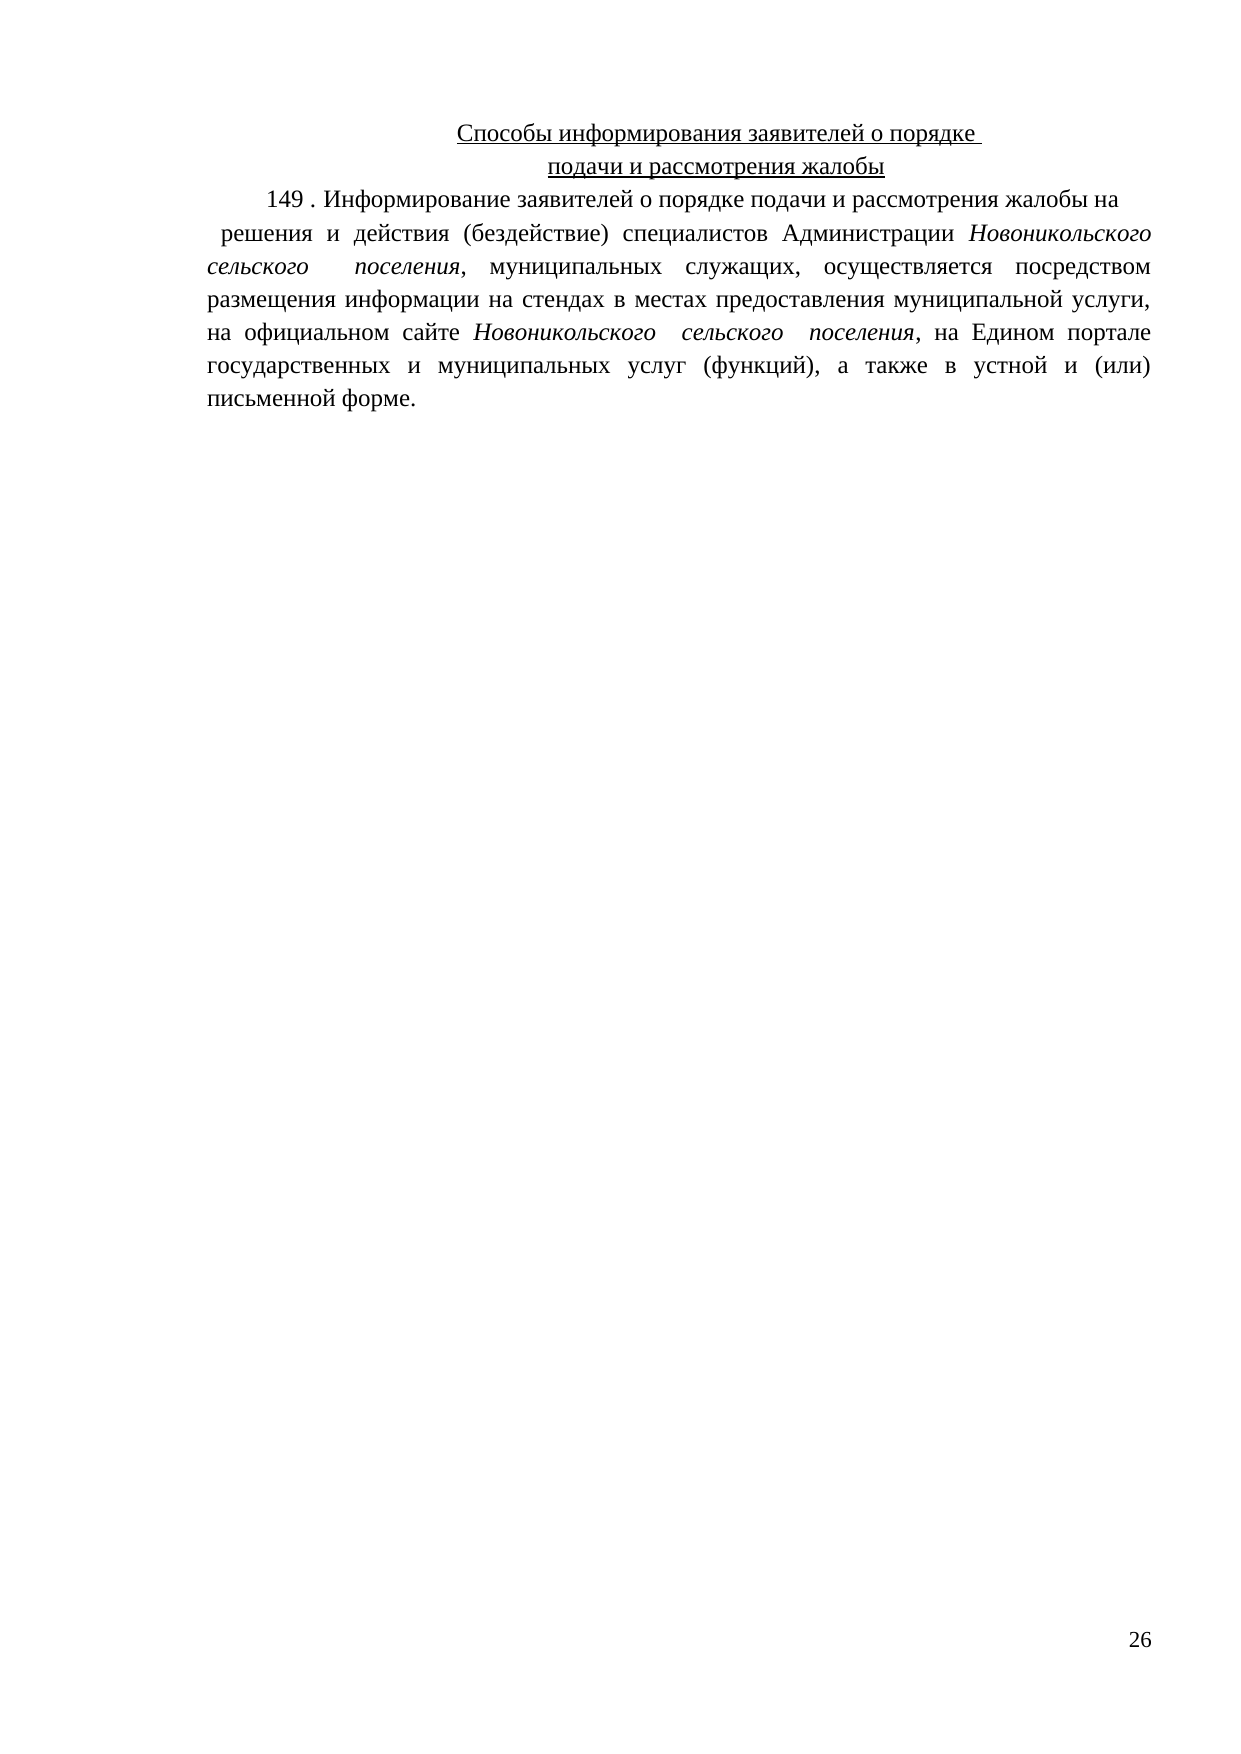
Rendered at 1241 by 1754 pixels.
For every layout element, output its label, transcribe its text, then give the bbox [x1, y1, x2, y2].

text 149 . Информирование заявителей о порядке подачи и рассмотрения жалобы на [244, 184, 1152, 213]
text решения и действия (бездействие) специалистов Администрации Новоникольского сельского поселения, муниципальных служащих, осуществляется посредством размещения информации на стендах в местах предоставления муниципальной услуги, на официальном сайте Новоникольского сельского поселения, на Едином портале государственных и муниципальных услуг (функций), а также в устной и (или) письменной форме. [207, 218, 1152, 412]
text подачи и рассмотрения жалобы [207, 151, 1152, 180]
text Способы информирования заявителей о порядке [207, 118, 1152, 147]
